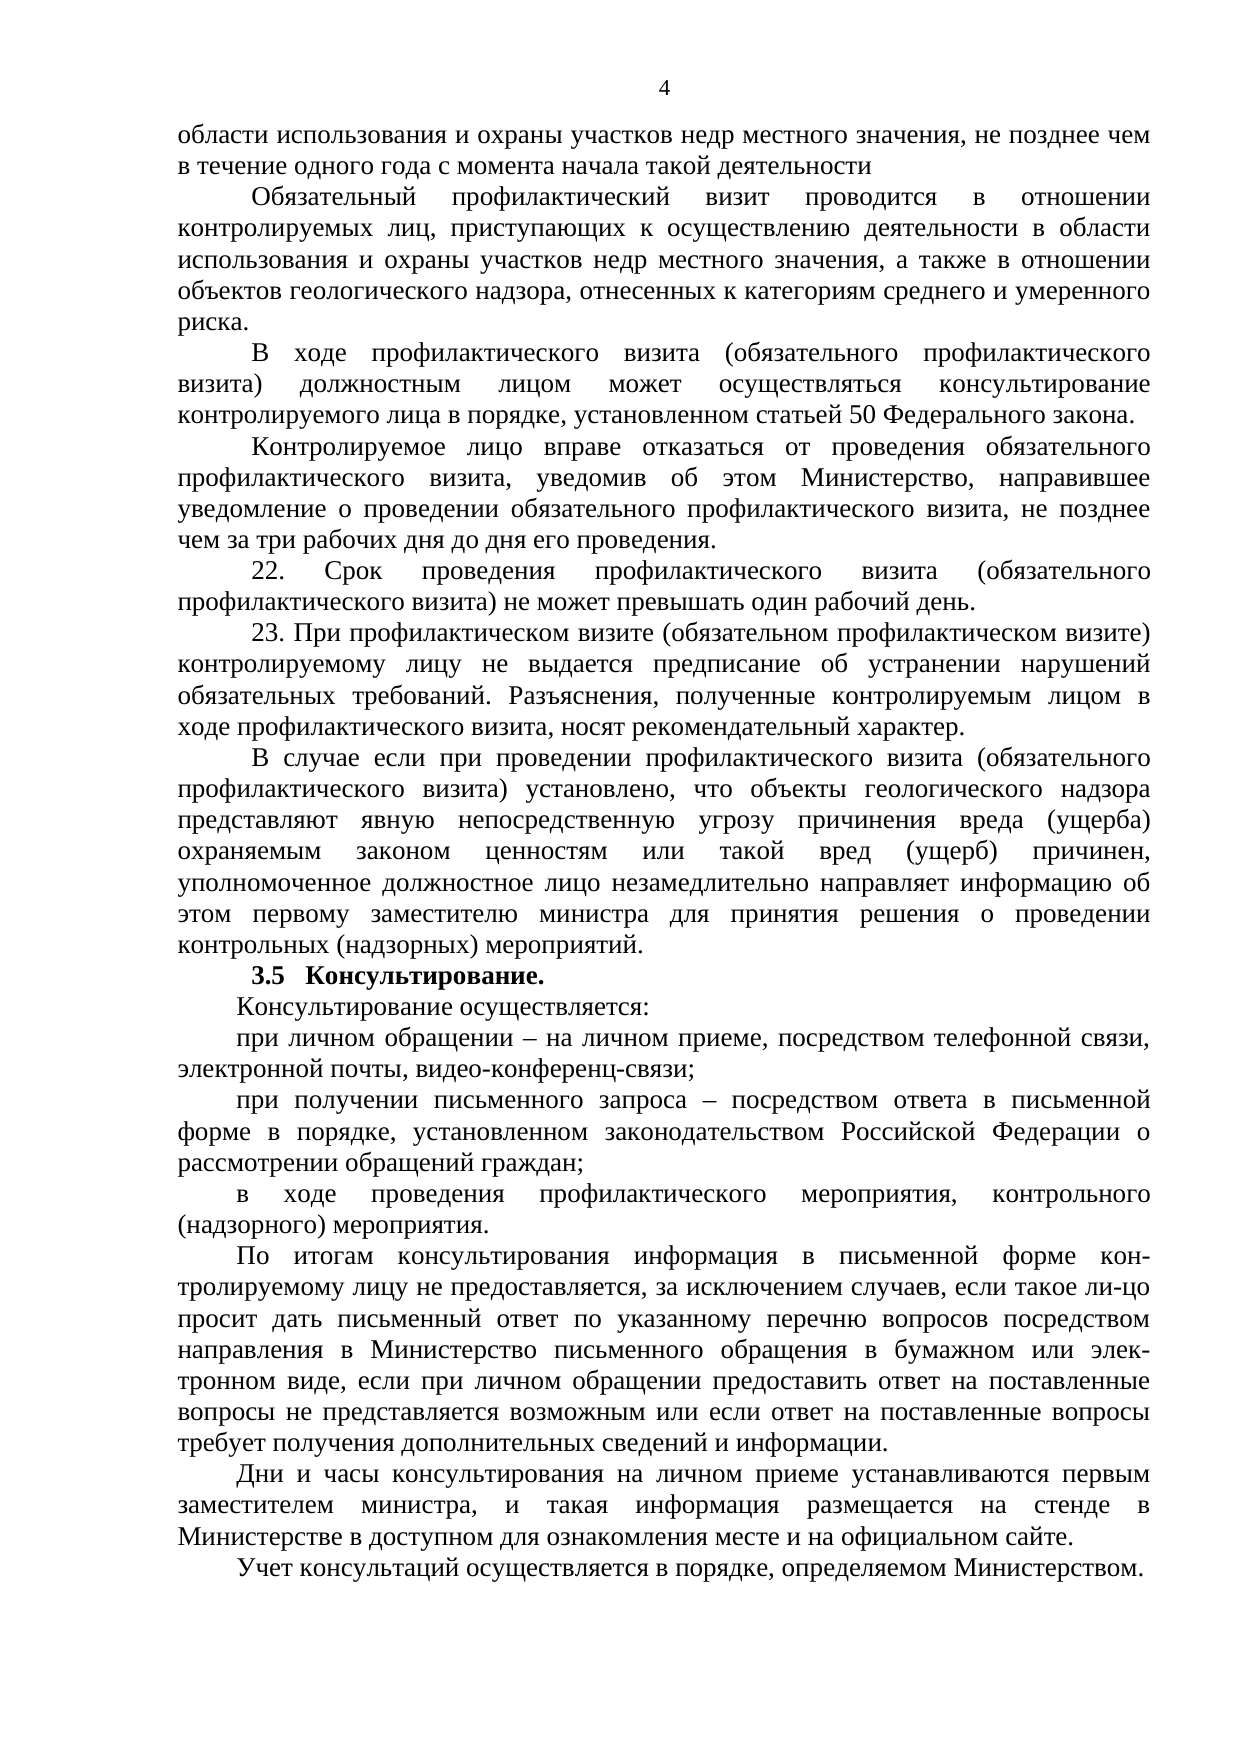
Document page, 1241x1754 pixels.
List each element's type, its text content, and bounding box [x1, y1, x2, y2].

text Консультирование осуществляется: [177, 990, 1152, 1021]
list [177, 118, 1152, 180]
text при получении письменного запроса – посредством ответа в письменной форме в порядке, установленном законодательством Российской Федерации о рассмотрении обращений граждан; [177, 1084, 1152, 1177]
text 23. При профилактическом визите (обязательном профилактическом визите) контролируемому лицу не выдается предписание об устранении нарушений обязательных требований. Разъяснения, полученные контролируемым лицом в ходе профилактического визита, носят рекомендательный характер. [177, 616, 1152, 741]
text В ходе профилактического визита (обязательного профилактического визита) должностным лицом может осуществляться консультирование контролируемого лица в порядке, установленном статьей 50 Федерального закона. [177, 336, 1152, 429]
text Учет консультаций осуществляется в порядке, определяемом Министерством. [177, 1551, 1152, 1582]
text По итогам консультирования информация в письменной форме кон-тролируемому лицу не предоставляется, за исключением случаев, если такое ли-цо просит дать письменный ответ по указанному перечню вопросов посредством направления в Министерство письменного обращения в бумажном или элек-тронном виде, если при личном обращении предоставить ответ на поставленные вопросы не представляется возможным или если ответ на поставленные вопросы требует получения дополнительных сведений и информации. [177, 1239, 1152, 1457]
text в ходе проведения профилактического мероприятия, контрольного (надзорного) мероприятия. [177, 1177, 1152, 1239]
text 22. Срок проведения профилактического визита (обязательного профилактического визита) не может превышать один рабочий день. [177, 554, 1152, 616]
text Обязательный профилактический визит проводится в отношении контролируемых лиц, приступающих к осуществлению деятельности в области использования и охраны участков недр местного значения, а также в отношении объектов геологического надзора, отнесенных к категориям среднего и умеренного риска. [177, 180, 1152, 336]
text В случае если при проведении профилактического визита (обязательного профилактического визита) установлено, что объекты геологического надзора представляют явную непосредственную угрозу причинения вреда (ущерба) охраняемым законом ценностям или такой вред (ущерб) причинен, уполномоченное должностное лицо незамедлительно направляет информацию об этом первому заместителю министра для принятия решения о проведении контрольных (надзорных) мероприятий. [177, 741, 1152, 959]
text Контролируемое лицо вправе отказаться от проведения обязательного профилактического визита, уведомив об этом Министерство, направившее уведомление о проведении обязательного профилактического визита, не позднее чем за три рабочих дня до дня его проведения. [177, 429, 1152, 554]
text Дни и часы консультирования на личном приеме устанавливаются первым заместителем министра, и такая информация размещается на стенде в Министерстве в доступном для ознакомления месте и на официальном сайте. [177, 1457, 1152, 1551]
text при личном обращении – на личном приеме, посредством телефонной связи, электронной почты, видео-конференц-связи; [177, 1021, 1152, 1084]
list 3.5 Консультирование. [177, 959, 1152, 990]
